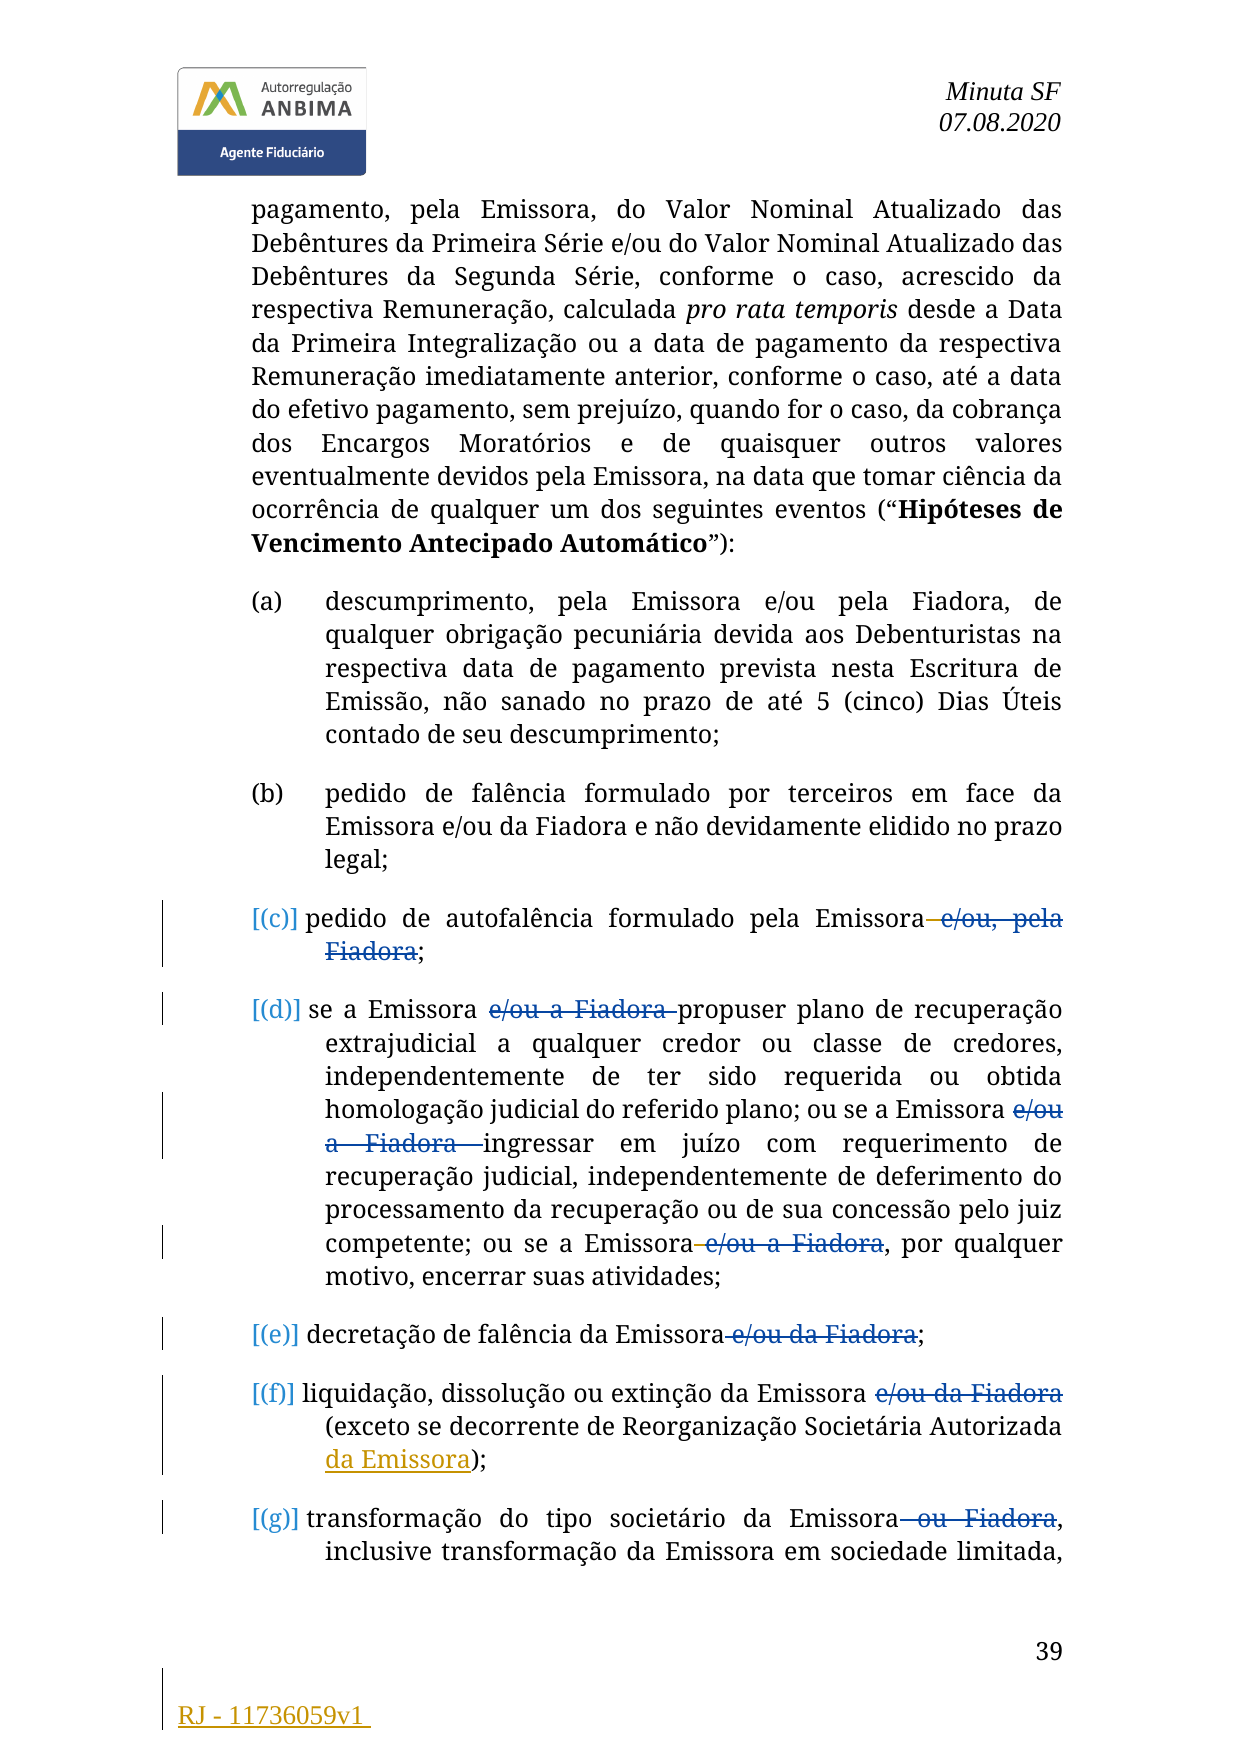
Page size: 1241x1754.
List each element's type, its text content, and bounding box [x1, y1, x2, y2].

picture [177, 67, 367, 176]
text decretação de falência da Emissora; [251, 1317, 1063, 1350]
text pedido de falência formulado por terceiros em face da Emissora e/ou da Fiadora e não devidamente elidido no prazo legal; [251, 775, 1063, 875]
text se a Emissora propuser plano de recuperação extrajudicial a qualquer credor ou classe de credores, independentemente de ter sido requerida ou obtida homologação judicial do referido plano; ou se a Emissora ingressar em juízo com requerimento de recuperação judicial, independentemente de deferimento do processamento da recuperação ou de sua concessão pelo juiz competente; ou se a Emissora, por qualquer motivo, encerrar suas atividades; [251, 992, 1063, 1292]
text descumprimento, pela Emissora e/ou pela Fiadora, de qualquer obrigação pecuniária devida aos Debenturistas na respectiva data de pagamento prevista nesta Escritura de Emissão, não sanado no prazo de até 5 (cinco) Dias Úteis contado de seu descumprimento; [251, 584, 1063, 750]
text pedido de autofalência formulado pela Emissora; [251, 900, 1063, 967]
text liquidação, dissolução ou extinção da Emissora (exceto se decorrente de Reorganização Societária Autorizada); [251, 1375, 1063, 1475]
